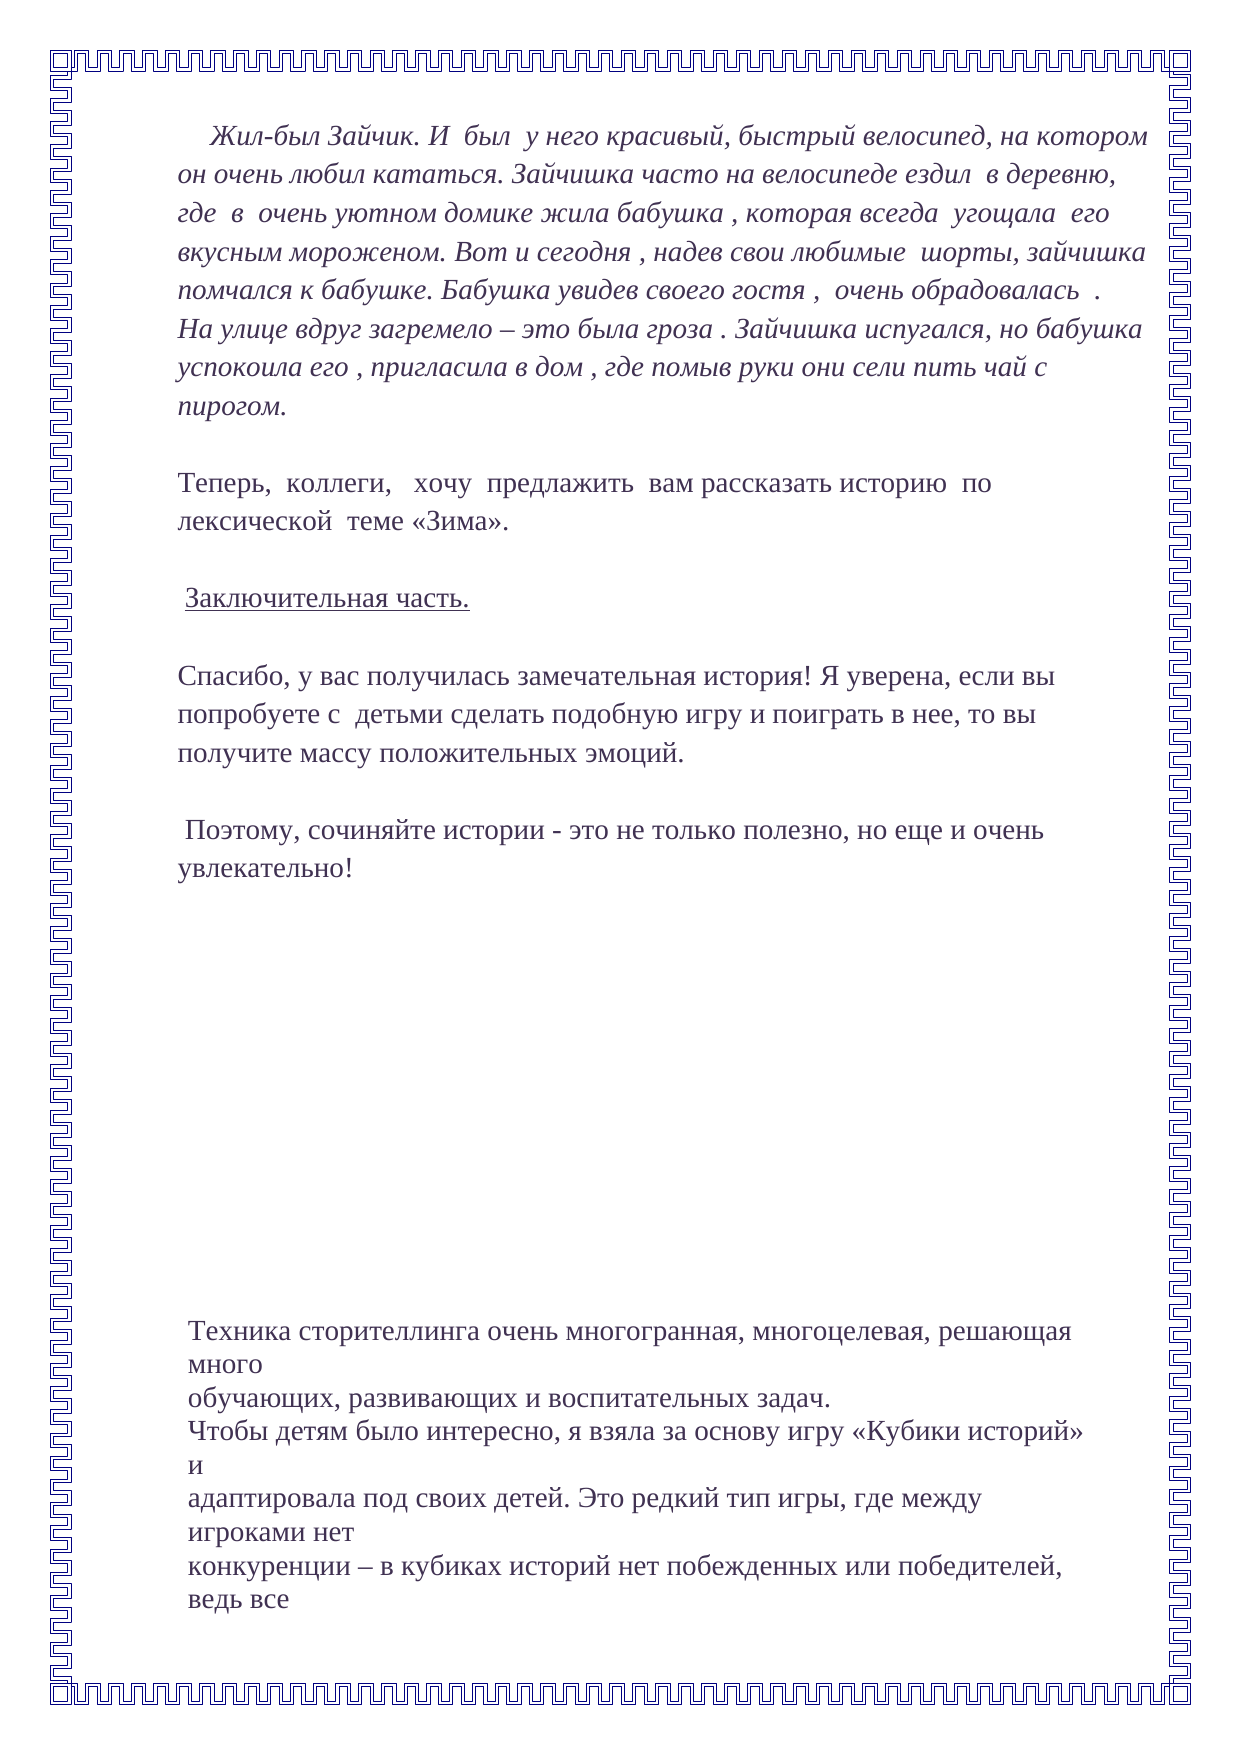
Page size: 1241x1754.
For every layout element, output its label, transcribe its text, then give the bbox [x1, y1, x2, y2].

text Техника сторителлинга очень многогранная, многоцелевая, решающая много [188, 1313, 1107, 1380]
text Заключительная часть. [177, 542, 1097, 614]
text адаптировала под своих детей. Это редкий тип игры, где между игроками нет [188, 1481, 1107, 1548]
text Чтобы детям было интересно, я взяла за основу игру «Кубики историй» и [188, 1413, 1107, 1481]
text Теперь, коллеги, хочу предлажить вам рассказать историю по лексической теме «Зима». [177, 465, 1152, 537]
text Жил-был Зайчик. И был у него красивый, быстрый велосипед, на котором он очень любил кататься. Зайчишка часто на велосипеде ездил в деревню, где в очень уютном домике жила бабушка , которая всегда угощала его вкусным мороженом. Вот и сегодня , надев свои любимые шорты, зайчишка помчался к бабушке. Бабушка увидев своего гостя , очень обрадовалась . На улице вдруг загремело – это была гроза . Зайчишка испугался, но бабушка успокоила его , пригласила в дом , где помыв руки они сели пить чай с пирогом. [177, 118, 1152, 421]
text обучающих, развивающих и воспитательных задач. [188, 1380, 1107, 1413]
text Спасибо, у вас получилась замечательная история! Я уверена, если вы попробуете с детьми сделать подобную игру и поиграть в нее, то вы получите массу положительных эмоций. [177, 658, 1107, 768]
text Поэтому, сочиняйте истории - это не только полезно, но еще и очень увлекательно! [177, 812, 1107, 884]
text конкуренции – в кубиках историй нет побежденных или победителей, ведь все [188, 1548, 1107, 1615]
